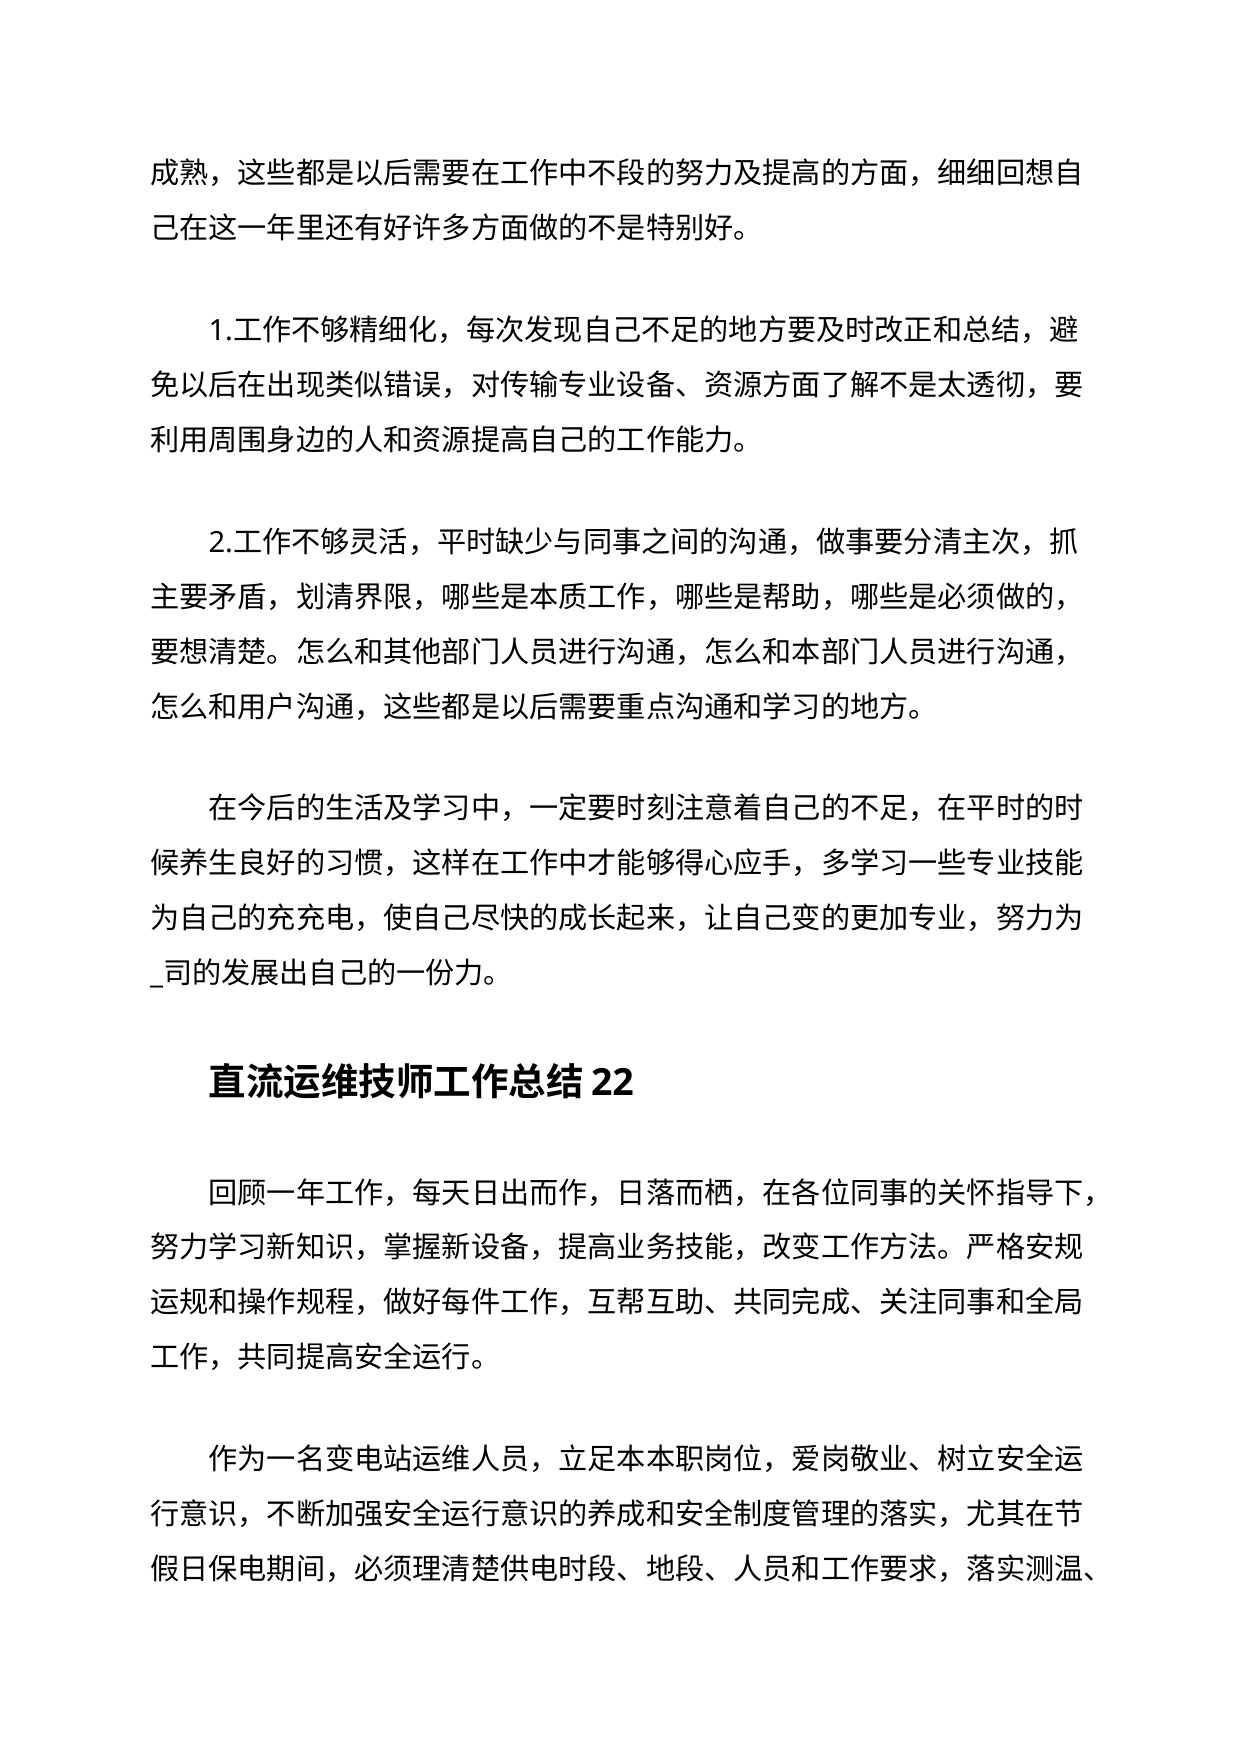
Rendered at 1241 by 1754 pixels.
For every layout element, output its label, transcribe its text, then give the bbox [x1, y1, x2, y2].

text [150, 1436, 1090, 1588]
text 1.工作不够精细化，每次发现自己不足的地方要及时改正和总结，避免以后在出现类似错误，对传输专业设备、资源方面了解不是太透彻，要利用周围身边的人和资源提高自己的工作能力。 [150, 307, 1090, 459]
text 回顾一年工作，每天日出而作，日落而栖，在各位同事的关怀指导下，努力学习新知识，掌握新设备，提高业务技能，改变工作方法。严格安规运规和操作规程，做好每件工作，互帮互助、共同完成、关注同事和全局工作，共同提高安全运行。 [150, 1169, 1090, 1376]
text 在今后的生活及学习中，一定要时刻注意着自己的不足，在平时的时候养生良好的习惯，这样在工作中才能够得心应手，多学习一些专业技能为自己的充充电，使自己尽快的成长起来，让自己变的更加专业，努力为_司的发展出自己的一份力。 [150, 785, 1090, 992]
text 2.工作不够灵活，平时缺少与同事之间的沟通，做事要分清主次，抓主要矛盾，划清界限，哪些是本质工作，哪些是帮助，哪些是必须做的，要想清楚。怎么和其他部门人员进行沟通，怎么和本部门人员进行沟通，怎么和用户沟通，这些都是以后需要重点沟通和学习的地方。 [150, 518, 1090, 725]
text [150, 150, 1090, 247]
text 直流运维技师工作总结22 [150, 1052, 1090, 1106]
